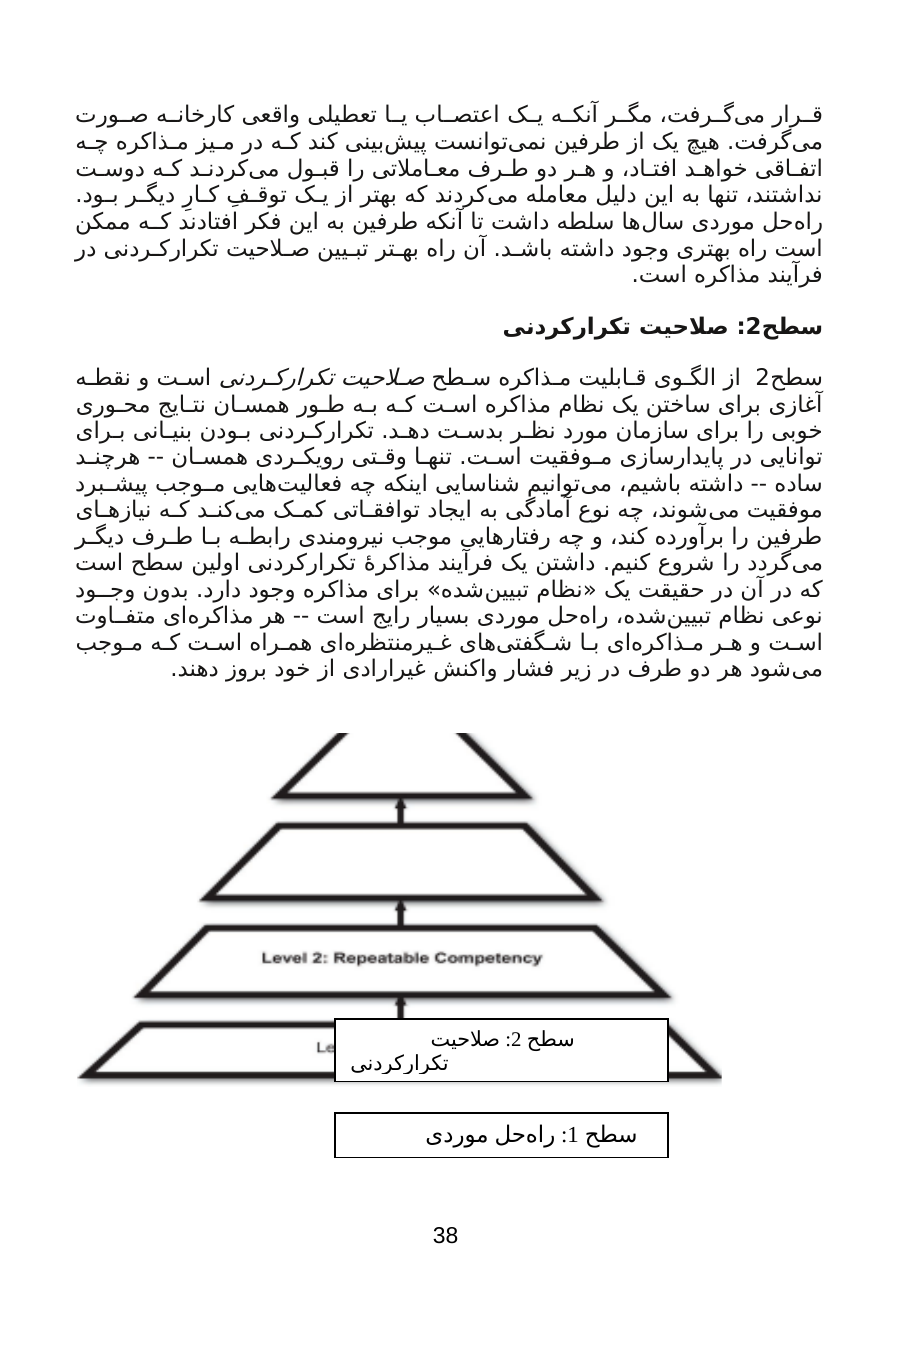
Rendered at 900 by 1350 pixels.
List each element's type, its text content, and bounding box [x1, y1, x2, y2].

picture [76, 733, 722, 1087]
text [75, 101, 823, 288]
text سطح2: صلاحیت تکرارکردنی [75, 313, 823, 340]
text سطح2 از الگوی قابلیت مذاکره سطح صلاحیت تکرارکردنی است و نقطه آغازی برای ساختن یک نظام مذاکره است که به طور همسان نتایج محوری خوبی را برای سازمان مورد نظر بدست ‌دهد. تکرارکردنی بودن بنیانی برای توانایی در پایدارسازی موفقیت است. تنها وقتی رویکردی همسان -- هرچند ساده -- داشته باشیم، می‌توانیم شناسایی اینکه چه فعالیت‌هایی موجب پیشبرد موفقیت می‌شوند، چه نوع آمادگی به ایجاد توافقاتی کمک می‌کند که نیازهای طرفین را برآورده کند، و چه رفتارهایی موجب نیرومندی رابطه با طرف دیگر می‌گردد را شروع کنیم. داشتن یک فرآیند مذاکرۀ تکرارکردنی اولین سطح است که در آن در حقیقت یک «نظام تبیین‌شده» برای مذاکره وجود دارد. بدون وجود نوعی نظام تبیین‌شده، راه‌حل موردی بسیار رایج است -- هر مذاکره‌ای متفاوت است و هر مذاکره‌ای با شگفتی‌های غیرمنتظره‌ای همراه است که موجب می‌شود هر دو طرف در زیر فشار واکنش غیرارادی از خود بروز دهند. [75, 365, 823, 682]
